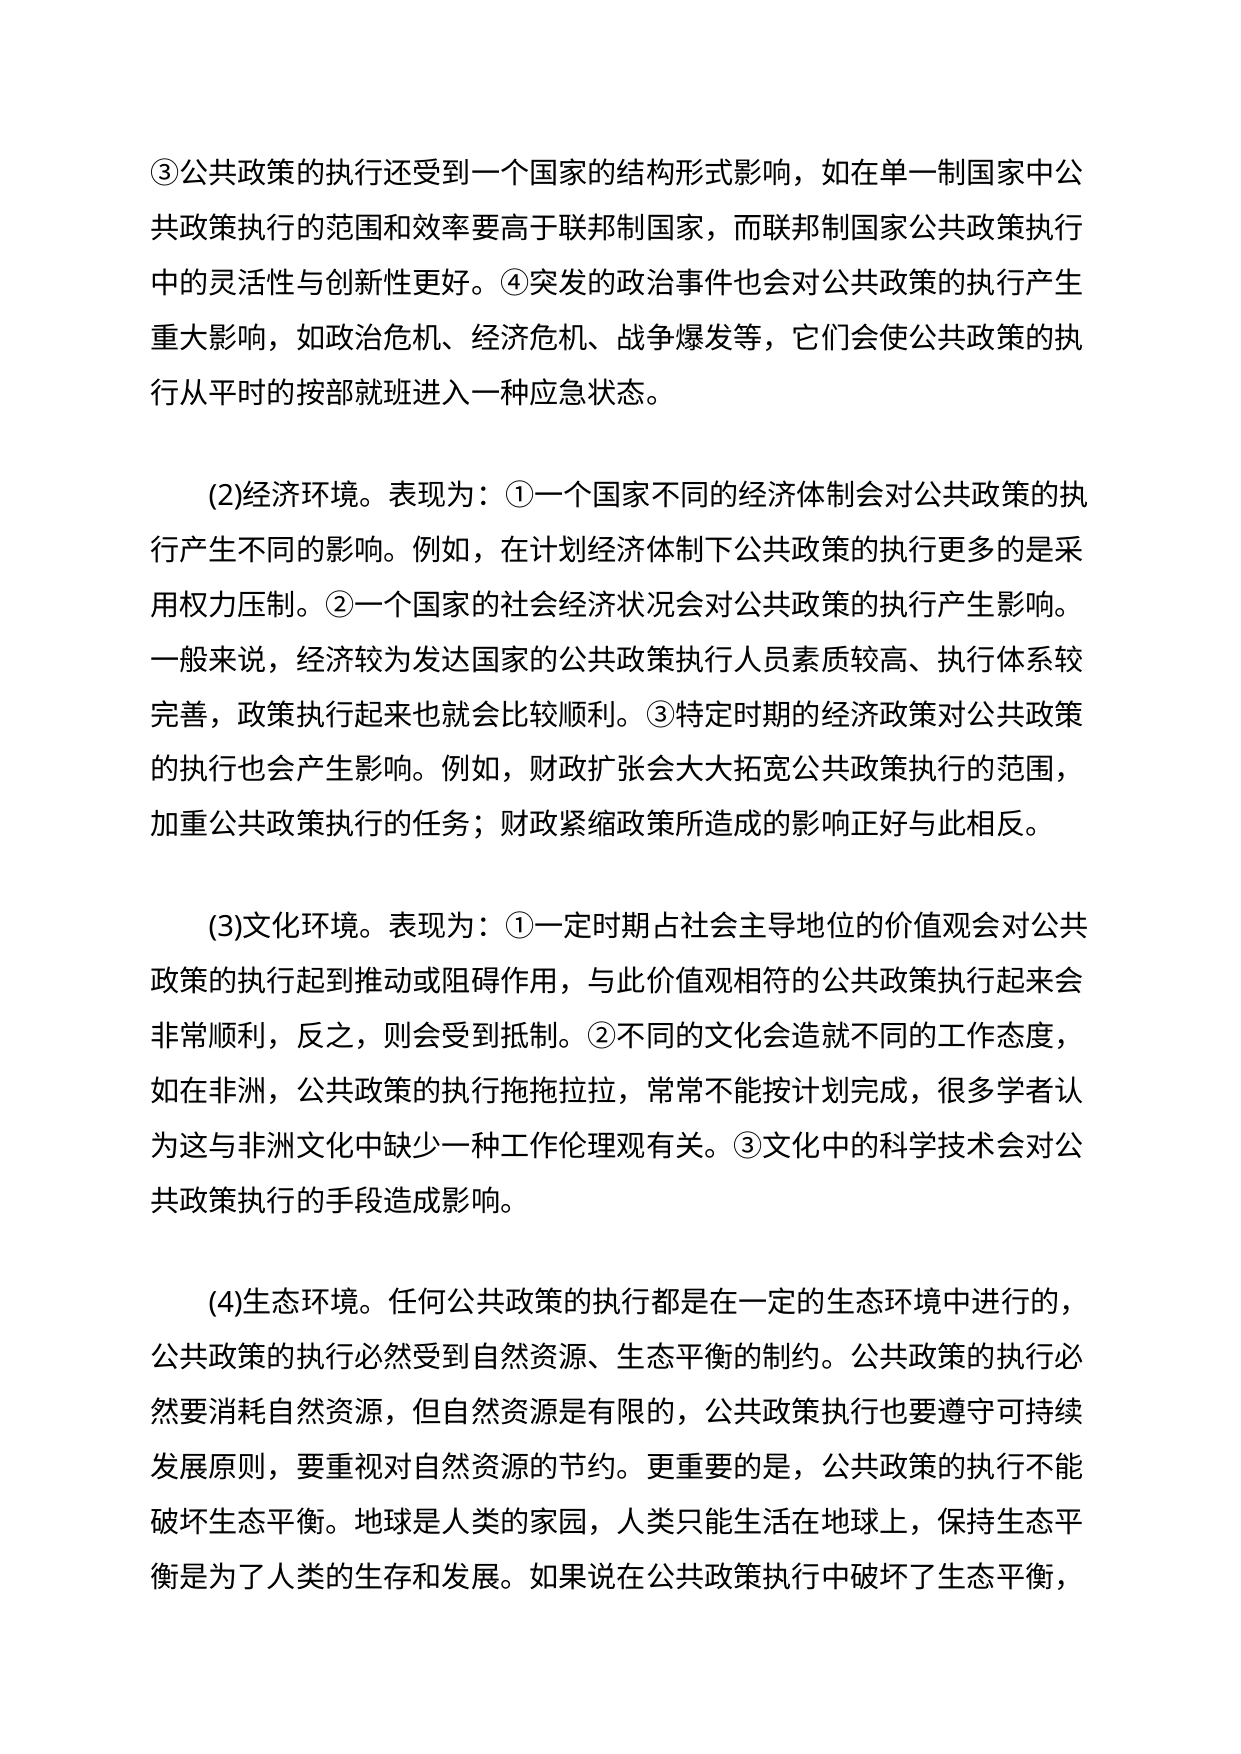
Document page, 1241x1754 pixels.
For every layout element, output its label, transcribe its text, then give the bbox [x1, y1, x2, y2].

text (2)经济环境。表现为：①一个国家不同的经济体制会对公共政策的执行产生不同的影响。例如，在计划经济体制下公共政策的执行更多的是采用权力压制。②一个国家的社会经济状况会对公共政策的执行产生影响。一般来说，经济较为发达国家的公共政策执行人员素质较高、执行体系较完善，政策执行起来也就会比较顺利。③特定时期的经济政策对公共政策的执行也会产生影响。例如，财政扩张会大大拓宽公共政策执行的范围，加重公共政策执行的任务；财政紧缩政策所造成的影响正好与此相反。 [150, 471, 1090, 843]
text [150, 150, 1090, 412]
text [150, 1279, 1090, 1596]
text (3)文化环境。表现为：①一定时期占社会主导地位的价值观会对公共政策的执行起到推动或阻碍作用，与此价值观相符的公共政策执行起来会非常顺利，反之，则会受到抵制。②不同的文化会造就不同的工作态度，如在非洲，公共政策的执行拖拖拉拉，常常不能按计划完成，很多学者认为这与非洲文化中缺少一种工作伦理观有关。③文化中的科学技术会对公共政策执行的手段造成影响。 [150, 903, 1090, 1219]
